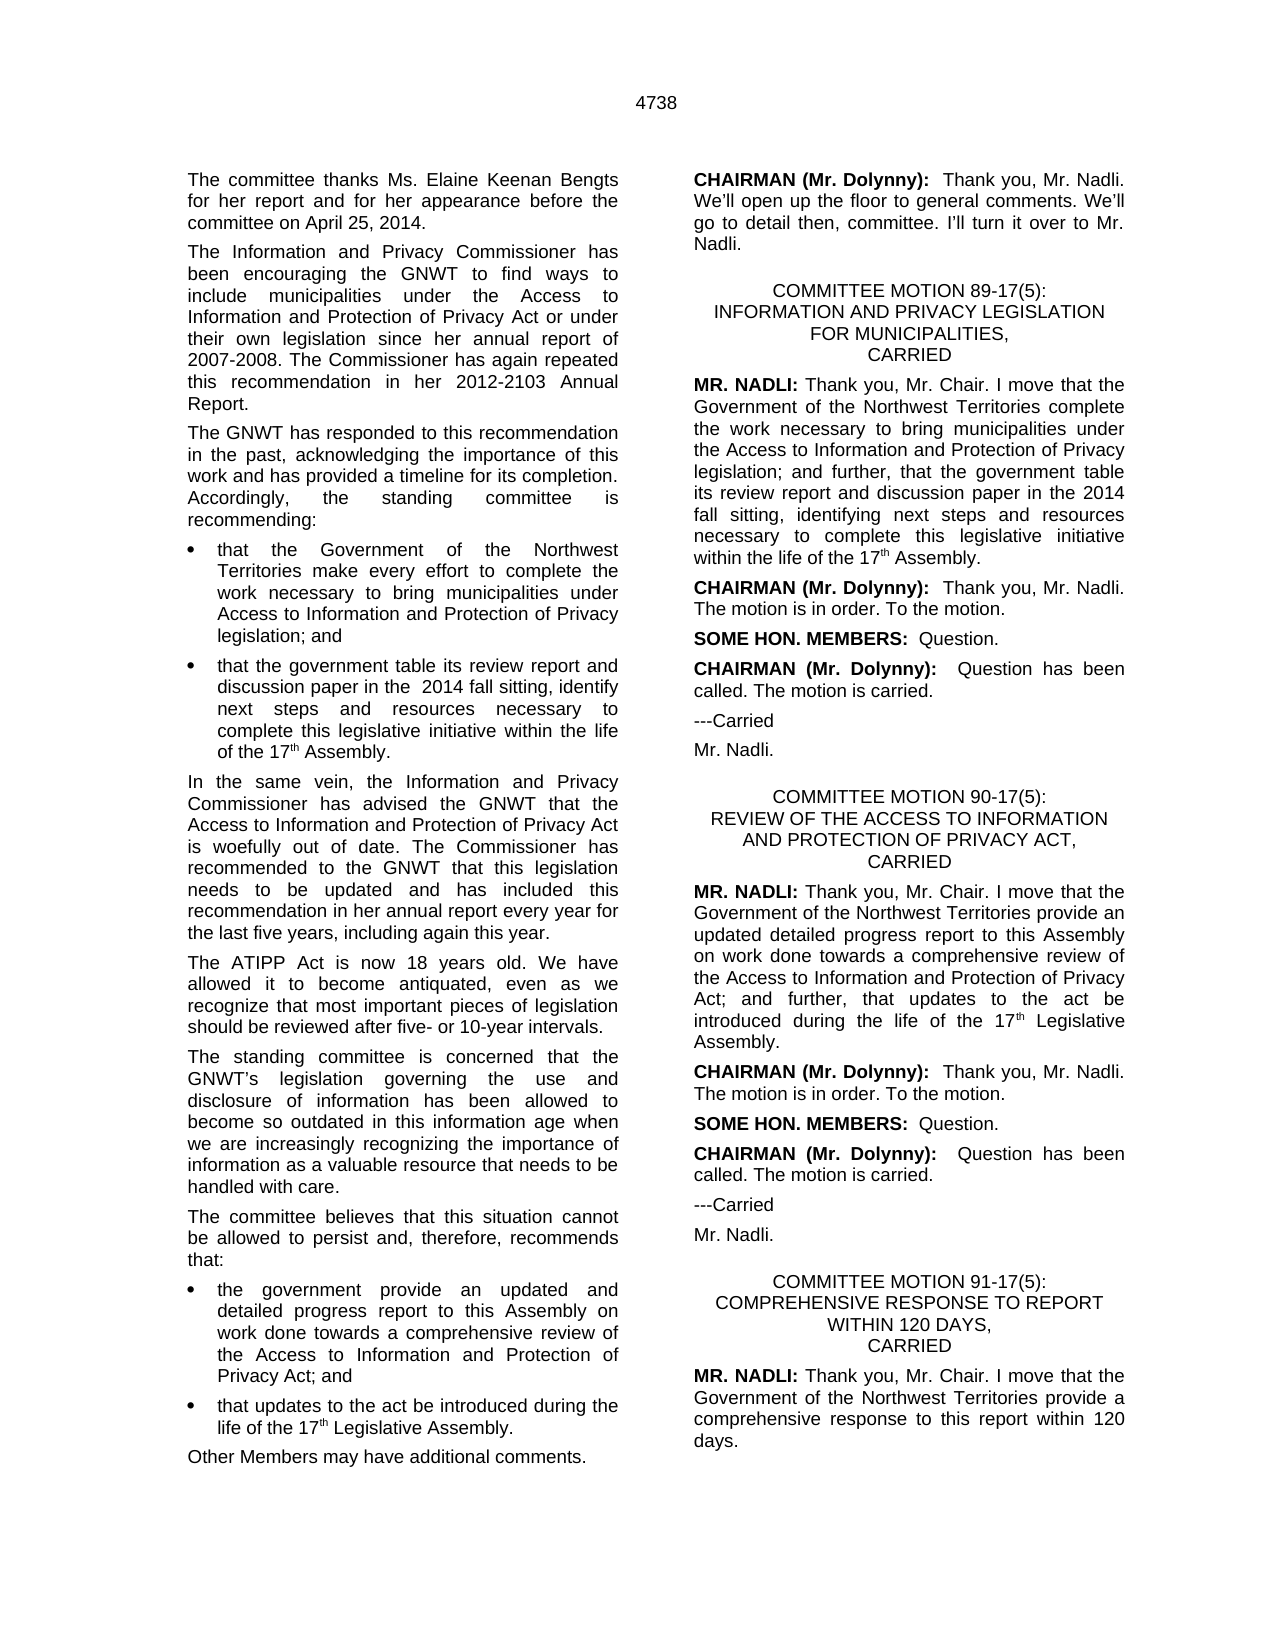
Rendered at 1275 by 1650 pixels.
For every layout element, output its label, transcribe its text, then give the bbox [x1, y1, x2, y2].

text CHAIRMAN (Mr. Dolynny): Thank you, Mr. Nadli. The motion is in order. To the motion. [694, 1061, 1125, 1104]
text SOME HON. MEMBERS: Question. [694, 628, 1125, 649]
subtitle COMMITTEE MOTION 89-17(5): INFORMATION AND PRIVACY LEGISLATION FOR MUNICIPALITIES, CARRIED [694, 279, 1125, 366]
text The standing committee is concerned that the GNWT’s legislation governing the use and disclosure of information has been allowed to become so outdated in this information age when we are increasingly recognizing the importance of information as a valuable resource that needs to be handled with care. [187, 1046, 619, 1197]
list that the Government of the Northwest Territories make every effort to complete the work necessary to bring municipalities under Access to Information and Protection of Privacy legislation; and [187, 538, 619, 646]
text The Information and Privacy Commissioner has been encouraging the GNWT to find ways to include municipalities under the Access to Information and Protection of Privacy Act or under their own legislation since her annual report of 2007-2008. The Commissioner has again repeated this recommendation in her 2012-2103 Annual Report. [187, 241, 619, 414]
text Mr. Nadli. [694, 739, 1125, 761]
text Other Members may have additional comments. [187, 1446, 619, 1468]
text SOME HON. MEMBERS: Question. [694, 1113, 1125, 1134]
text The ATIPP Act is now 18 years old. We have allowed it to become antiquated, even as we recognize that most important pieces of legislation should be reviewed after five- or 10-year intervals. [187, 952, 619, 1038]
text CHAIRMAN (Mr. Dolynny): Question has been called. The motion is carried. [694, 1143, 1125, 1186]
text The GNWT has responded to this recommendation in the past, acknowledging the importance of this work and has provided a timeline for its completion. Accordingly, the standing committee is recommending: [187, 422, 619, 530]
list that the government table its review report and discussion paper in the 2014 fall sitting, identify next steps and resources necessary to complete this legislative initiative within the life of the 17th Assembly. [187, 654, 619, 762]
text CHAIRMAN (Mr. Dolynny): Thank you, Mr. Nadli. The motion is in order. To the motion. [694, 577, 1125, 620]
text MR. NADLI: Thank you, Mr. Chair. I move that the Government of the Northwest Territories complete the work necessary to bring municipalities under the Access to Information and Protection of Privacy legislation; and further, that the government table its review report and discussion paper in the 2014 fall sitting, identifying next steps and resources necessary to complete this legislative initiative within the life of the 17th Assembly. [694, 374, 1125, 568]
subtitle COMMITTEE MOTION 91-17(5): COMPREHENSIVE RESPONSE TO REPORT WITHIN 120 DAYS, CARRIED [694, 1271, 1125, 1357]
text MR. NADLI: Thank you, Mr. Chair. I move that the Government of the Northwest Territories provide a comprehensive response to this report within 120 days. [694, 1365, 1125, 1451]
text CHAIRMAN (Mr. Dolynny): Thank you, Mr. Nadli. We’ll open up the floor to general comments. We’ll go to detail then, committee. I’ll turn it over to Mr. Nadli. [694, 168, 1125, 254]
text MR. NADLI: Thank you, Mr. Chair. I move that the Government of the Northwest Territories provide an updated detailed progress report to this Assembly on work done towards a comprehensive review of the Access to Information and Protection of Privacy Act; and further, that updates to the act be introduced during the life of the 17th Legislative Assembly. [694, 880, 1125, 1053]
text In the same vein, the Information and Privacy Commissioner has advised the GNWT that the Access to Information and Protection of Privacy Act is woefully out of date. The Commissioner has recommended to the GNWT that this legislation needs to be updated and has included this recommendation in her annual report every year for the last five years, including again this year. [187, 771, 619, 943]
text The committee thanks Ms. Elaine Keenan Bengts for her report and for her appearance before the committee on April 25, 2014. [187, 168, 619, 233]
list the government provide an updated and detailed progress report to this Assembly on work done towards a comprehensive review of the Access to Information and Protection of Privacy Act; and [187, 1278, 619, 1386]
text Mr. Nadli. [694, 1224, 1125, 1246]
text ---Carried [694, 1194, 1125, 1216]
subtitle COMMITTEE MOTION 90-17(5): REVIEW OF THE ACCESS TO INFORMATION AND PROTECTION OF PRIVACY ACT, CARRIED [694, 786, 1125, 872]
list that updates to the act be introduced during the life of the 17th Legislative Assembly. [187, 1395, 619, 1438]
text The committee believes that this situation cannot be allowed to persist and, therefore, recommends that: [187, 1206, 619, 1270]
text ---Carried [694, 709, 1125, 731]
text CHAIRMAN (Mr. Dolynny): Question has been called. The motion is carried. [694, 658, 1125, 701]
